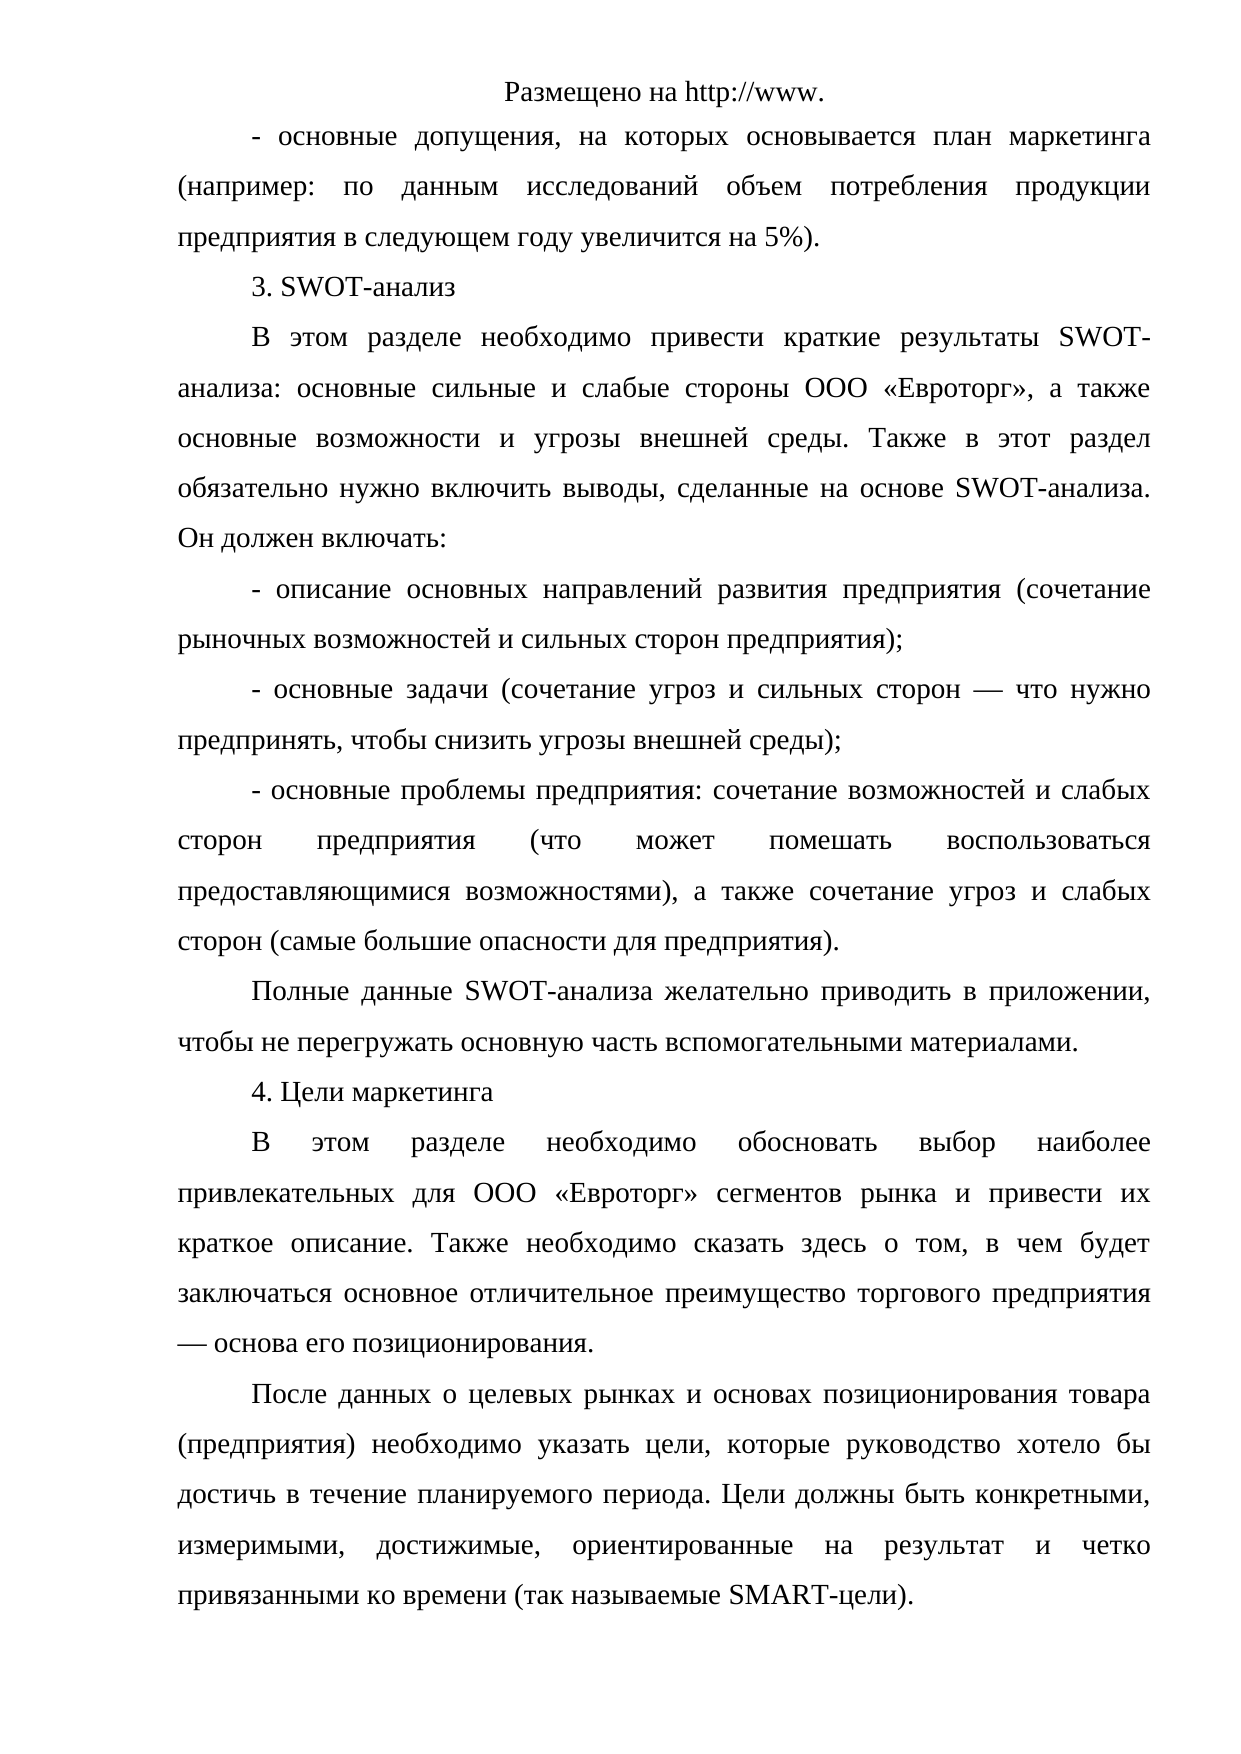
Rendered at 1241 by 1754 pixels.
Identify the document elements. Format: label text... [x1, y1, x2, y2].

text Полные данные SWOT-анализа желательно приводить в приложении, чтобы не перегружать основную часть вспомогательными материалами. [177, 973, 1152, 1057]
text 3. SWOT-анализ [177, 269, 1152, 303]
text - основные допущения, на которых основывается план маркетинга (например: по данным исследований объем потребления продукции предприятия в следующем году увеличится на 5%). [177, 118, 1152, 252]
text - основные задачи (сочетание угроз и сильных сторон — что нужно предпринять, чтобы снизить угрозы внешней среды); [177, 672, 1152, 755]
text - описание основных направлений развития предприятия (сочетание рыночных возможностей и сильных сторон предприятия); [177, 571, 1152, 655]
text - основные проблемы предприятия: сочетание возможностей и слабых сторон предприятия (что может помешать воспользоваться предоставляющимися возможностями), а также сочетание угроз и слабых сторон (самые большие опасности для предприятия). [177, 772, 1152, 957]
text 4. Цели маркетинга [177, 1074, 1152, 1108]
text В этом разделе необходимо обосновать выбор наиболее привлекательных для ООО «Евроторг» сегментов рынка и привести их краткое описание. Также необходимо сказать здесь о том, в чем будет заключаться основное отличительное преимущество торгового предприятия — основа его позиционирования. [177, 1124, 1152, 1359]
text После данных о целевых рынках и основах позиционирования товара (предприятия) необходимо указать цели, которые руководство хотело бы достичь в течение планируемого периода. Цели должны быть конкретными, измеримыми, достижимые, ориентированные на результат и четко привязанными ко времени (так называемые SMART-цели). [177, 1376, 1152, 1611]
text В этом разделе необходимо привести краткие результаты SWOT-анализа: основные сильные и слабые стороны ООО «Евроторг», а также основные возможности и угрозы внешней среды. Также в этот раздел обязательно нужно включить выводы, сделанные на основе SWOT-анализа. Он должен включать: [177, 319, 1152, 554]
